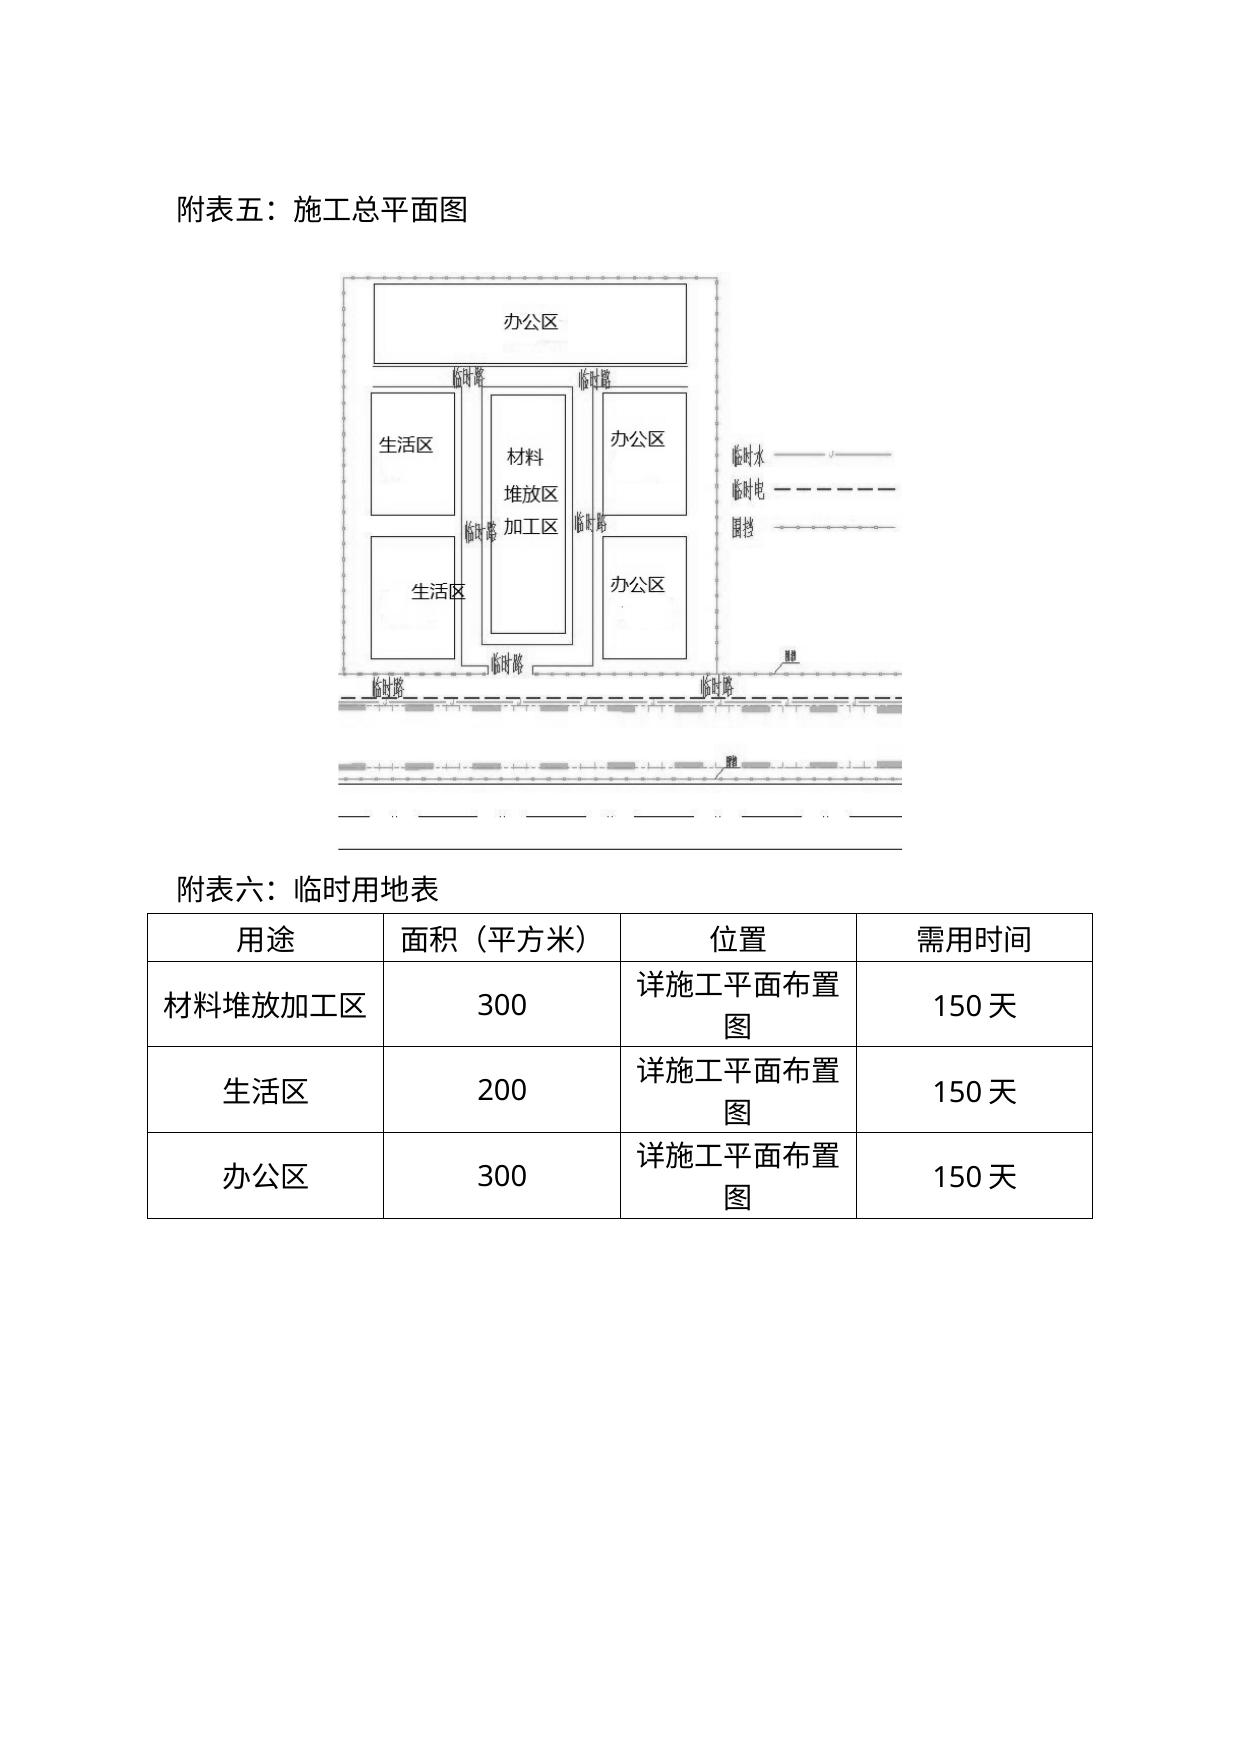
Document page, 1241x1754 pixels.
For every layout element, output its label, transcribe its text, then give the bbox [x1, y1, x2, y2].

table_cell 办公区 [148, 1133, 383, 1217]
table_cell 详施工平面布置图 [621, 962, 856, 1046]
table_cell 300 [384, 962, 620, 1046]
text 附表五：施工总平面图 [118, 170, 1122, 232]
table_header 位置 [621, 914, 856, 961]
table_cell 300 [384, 1133, 620, 1217]
table_header 用途 [148, 914, 383, 961]
table_cell 详施工平面布置图 [621, 1133, 856, 1217]
picture [338, 272, 902, 851]
table_cell 150天 [857, 1047, 1092, 1132]
table_cell 150天 [857, 962, 1092, 1046]
table_cell 200 [384, 1047, 620, 1132]
table_cell 150天 [857, 1133, 1092, 1217]
table_cell 材料堆放加工区 [148, 962, 383, 1046]
table_header 需用时间 [857, 914, 1092, 961]
text 附表六：临时用地表 [118, 851, 1122, 913]
table_header 面积（平方米） [384, 914, 620, 961]
table_cell 生活区 [148, 1047, 383, 1132]
table_cell 详施工平面布置图 [621, 1047, 856, 1132]
